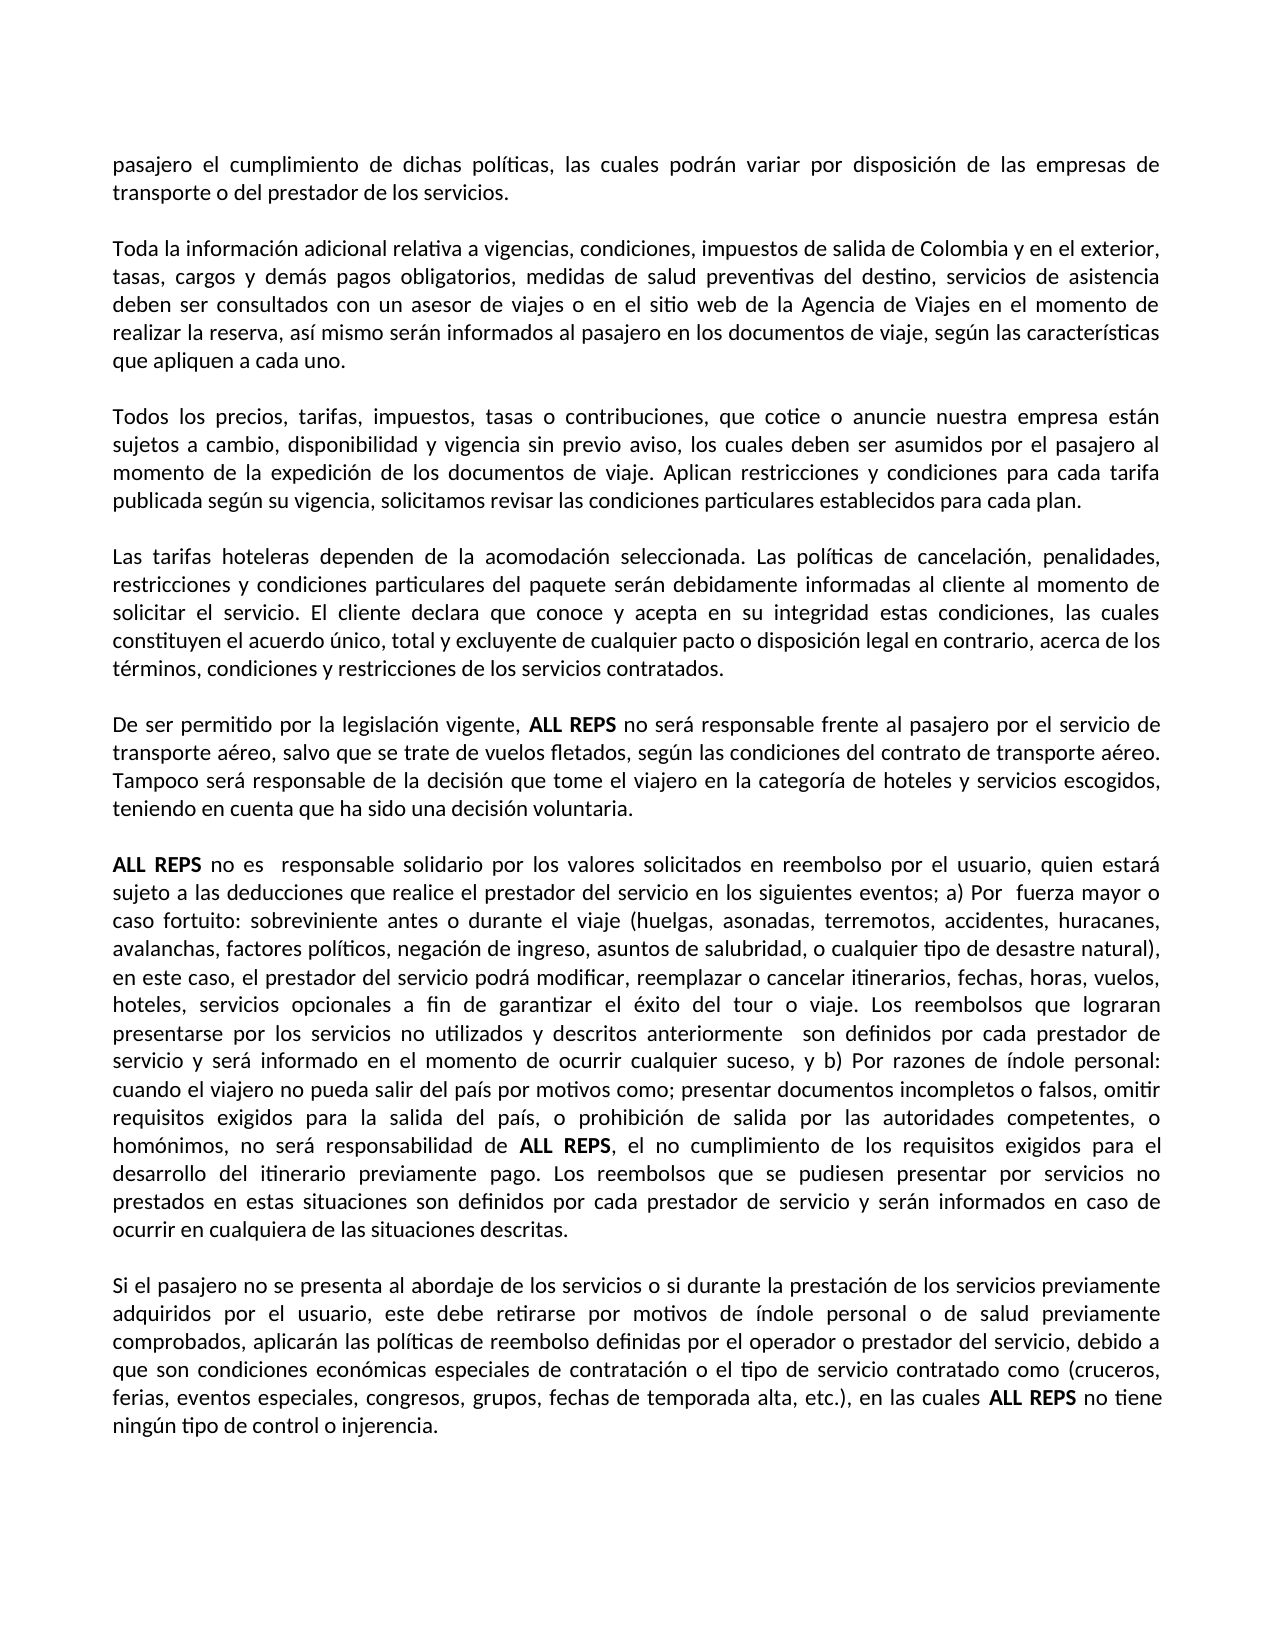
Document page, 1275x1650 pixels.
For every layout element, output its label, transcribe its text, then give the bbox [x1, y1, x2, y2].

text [112, 150, 1162, 206]
text Si el pasajero no se presenta al abordaje de los servicios o si durante la prestación de los servicios previamente adquiridos por el usuario, este debe retirarse por motivos de índole personal o de salud previamente comprobados, aplicarán las políticas de reembolso definidas por el operador o prestador del servicio, debido a que son condiciones económicas especiales de contratación o el tipo de servicio contratado como (cruceros, ferias, eventos especiales, congresos, grupos, fechas de temporada alta, etc.), en las cuales ALL REPS no tiene ningún tipo de control o injerencia. [112, 1271, 1162, 1439]
text Todos los precios, tarifas, impuestos, tasas o contribuciones, que cotice o anuncie nuestra empresa están sujetos a cambio, disponibilidad y vigencia sin previo aviso, los cuales deben ser asumidos por el pasajero al momento de la expedición de los documentos de viaje. Aplican restricciones y condiciones para cada tarifa publicada según su vigencia, solicitamos revisar las condiciones particulares establecidos para cada plan. [112, 402, 1162, 514]
text De ser permitido por la legislación vigente, ALL REPS no será responsable frente al pasajero por el servicio de transporte aéreo, salvo que se trate de vuelos fletados, según las condiciones del contrato de transporte aéreo. Tampoco será responsable de la decisión que tome el viajero en la categoría de hoteles y servicios escogidos, teniendo en cuenta que ha sido una decisión voluntaria. [112, 710, 1162, 822]
text Toda la información adicional relativa a vigencias, condiciones, impuestos de salida de Colombia y en el exterior, tasas, cargos y demás pagos obligatorios, medidas de salud preventivas del destino, servicios de asistencia deben ser consultados con un asesor de viajes o en el sitio web de la Agencia de Viajes en el momento de realizar la reserva, así mismo serán informados al pasajero en los documentos de viaje, según las características que apliquen a cada uno. [112, 234, 1162, 374]
text Las tarifas hoteleras dependen de la acomodación seleccionada. Las políticas de cancelación, penalidades, restricciones y condiciones particulares del paquete serán debidamente informadas al cliente al momento de solicitar el servicio. El cliente declara que conoce y acepta en su integridad estas condiciones, las cuales constituyen el acuerdo único, total y excluyente de cualquier pacto o disposición legal en contrario, acerca de los términos, condiciones y restricciones de los servicios contratados. [112, 542, 1162, 682]
text ALL REPS no es responsable solidario por los valores solicitados en reembolso por el usuario, quien estará sujeto a las deducciones que realice el prestador del servicio en los siguientes eventos; a) Por fuerza mayor o caso fortuito: sobreviniente antes o durante el viaje (huelgas, asonadas, terremotos, accidentes, huracanes, avalanchas, factores políticos, negación de ingreso, asuntos de salubridad, o cualquier tipo de desastre natural), en este caso, el prestador del servicio podrá modificar, reemplazar o cancelar itinerarios, fechas, horas, vuelos, hoteles, servicios opcionales a fin de garantizar el éxito del tour o viaje. Los reembolsos que lograran presentarse por los servicios no utilizados y descritos anteriormente son definidos por cada prestador de servicio y será informado en el momento de ocurrir cualquier suceso, y b) Por razones de índole personal: cuando el viajero no pueda salir del país por motivos como; presentar documentos incompletos o falsos, omitir requisitos exigidos para la salida del país, o prohibición de salida por las autoridades competentes, o homónimos, no será responsabilidad de ALL REPS, el no cumplimiento de los requisitos exigidos para el desarrollo del itinerario previamente pago. Los reembolsos que se pudiesen presentar por servicios no prestados en estas situaciones son definidos por cada prestador de servicio y serán informados en caso de ocurrir en cualquiera de las situaciones descritas. [112, 851, 1162, 1243]
